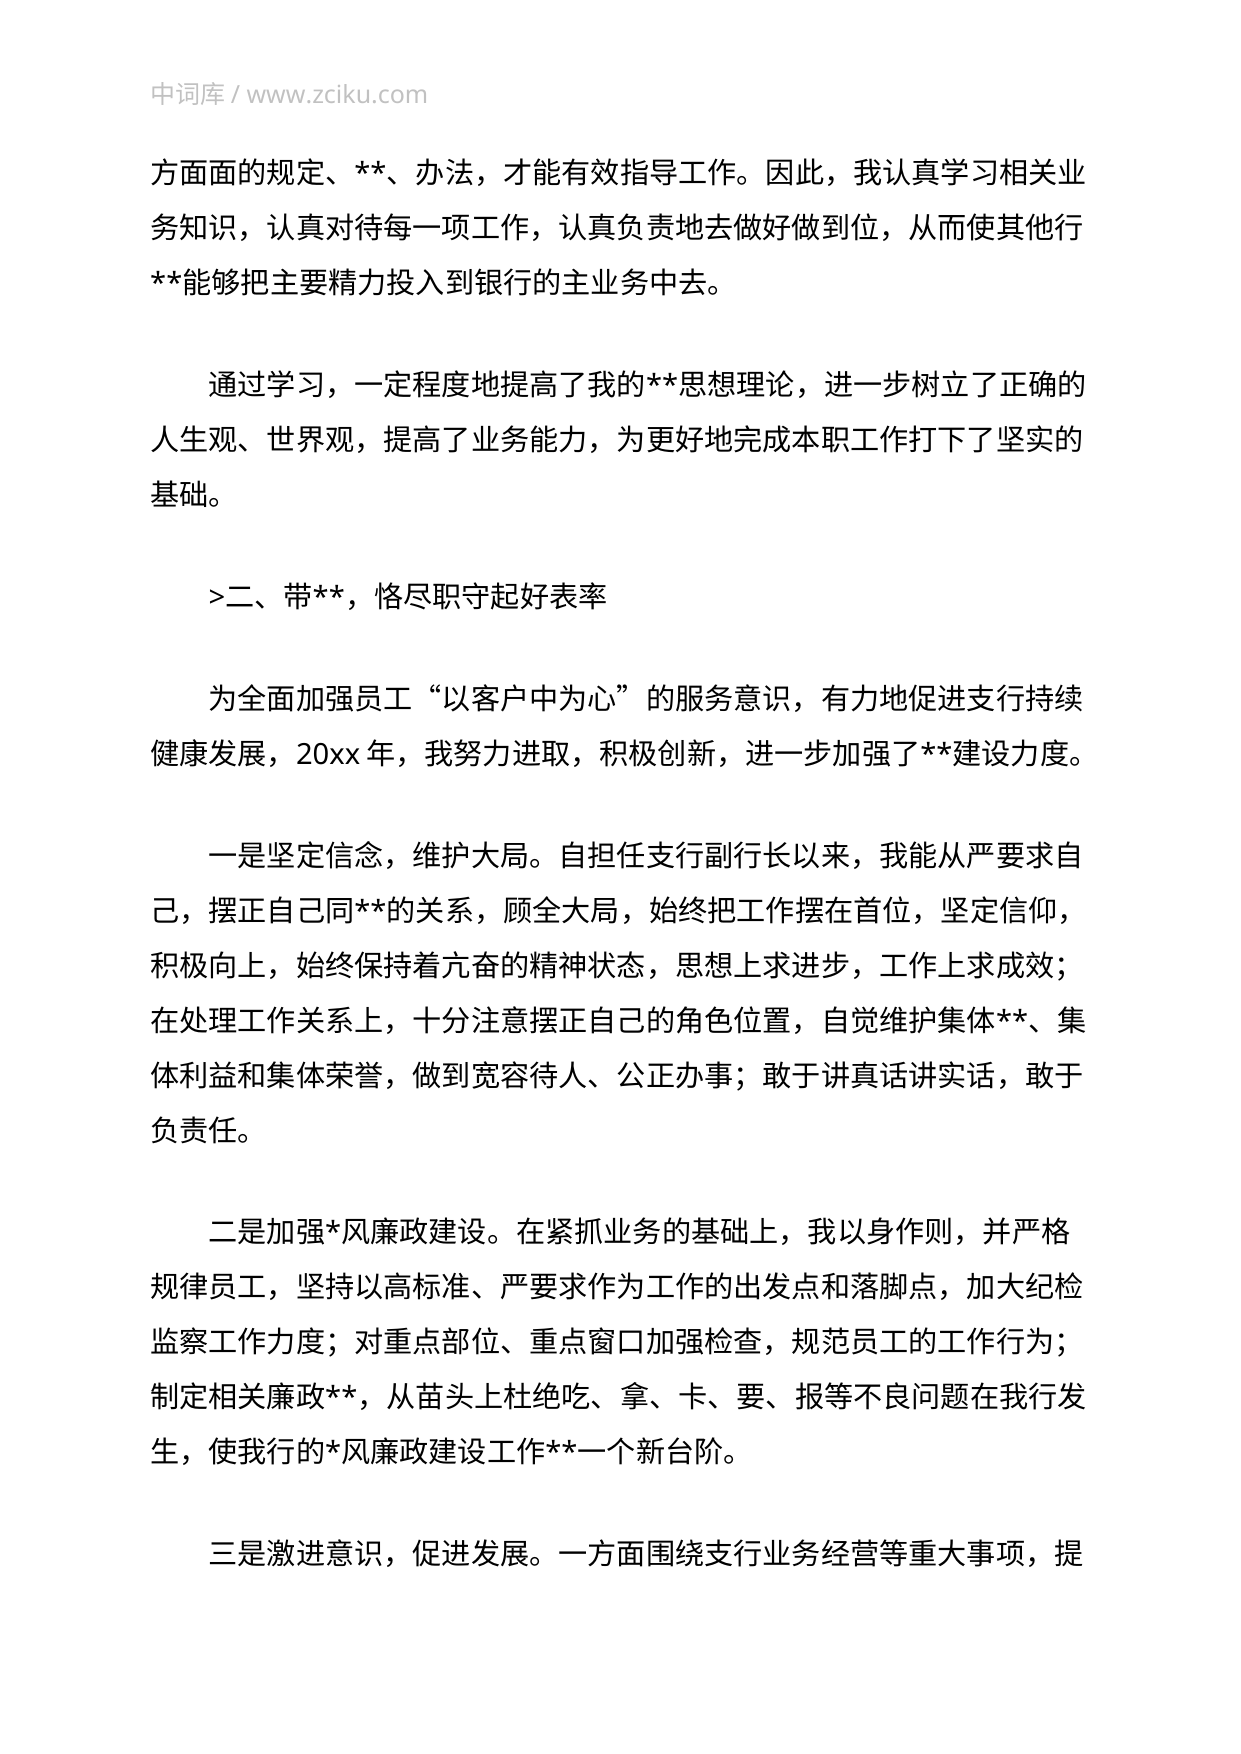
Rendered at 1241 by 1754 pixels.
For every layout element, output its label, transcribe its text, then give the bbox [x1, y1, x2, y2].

text 二是加强*风廉政建设。在紧抓业务的基础上，我以身作则，并严格规律员工，坚持以高标准、严要求作为工作的出发点和落脚点，加大纪检监察工作力度；对重点部位、重点窗口加强检查，规范员工的工作行为；制定相关廉政**，从苗头上杜绝吃、拿、卡、要、报等不良问题在我行发生，使我行的*风廉政建设工作**一个新台阶。 [150, 1209, 1090, 1471]
text 为全面加强员工“以客户中为心”的服务意识，有力地促进支行持续健康发展，20xx年，我努力进取，积极创新，进一步加强了**建设力度。 [150, 676, 1090, 773]
text 通过学习，一定程度地提高了我的**思想理论，进一步树立了正确的人生观、世界观，提高了业务能力，为更好地完成本职工作打下了坚实的基础。 [150, 362, 1090, 514]
text 一是坚定信念，维护大局。自担任支行副行长以来，我能从严要求自己，摆正自己同**的关系，顾全大局，始终把工作摆在首位，坚定信仰，积极向上，始终保持着亢奋的精神状态，思想上求进步，工作上求成效；在处理工作关系上，十分注意摆正自己的角色位置，自觉维护集体**、集体利益和集体荣誉，做到宽容待人、公正办事；敢于讲真话讲实话，敢于负责任。 [150, 832, 1090, 1149]
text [150, 1531, 1090, 1573]
text >二、带**，恪尽职守起好表率 [150, 573, 1090, 616]
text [150, 150, 1090, 302]
